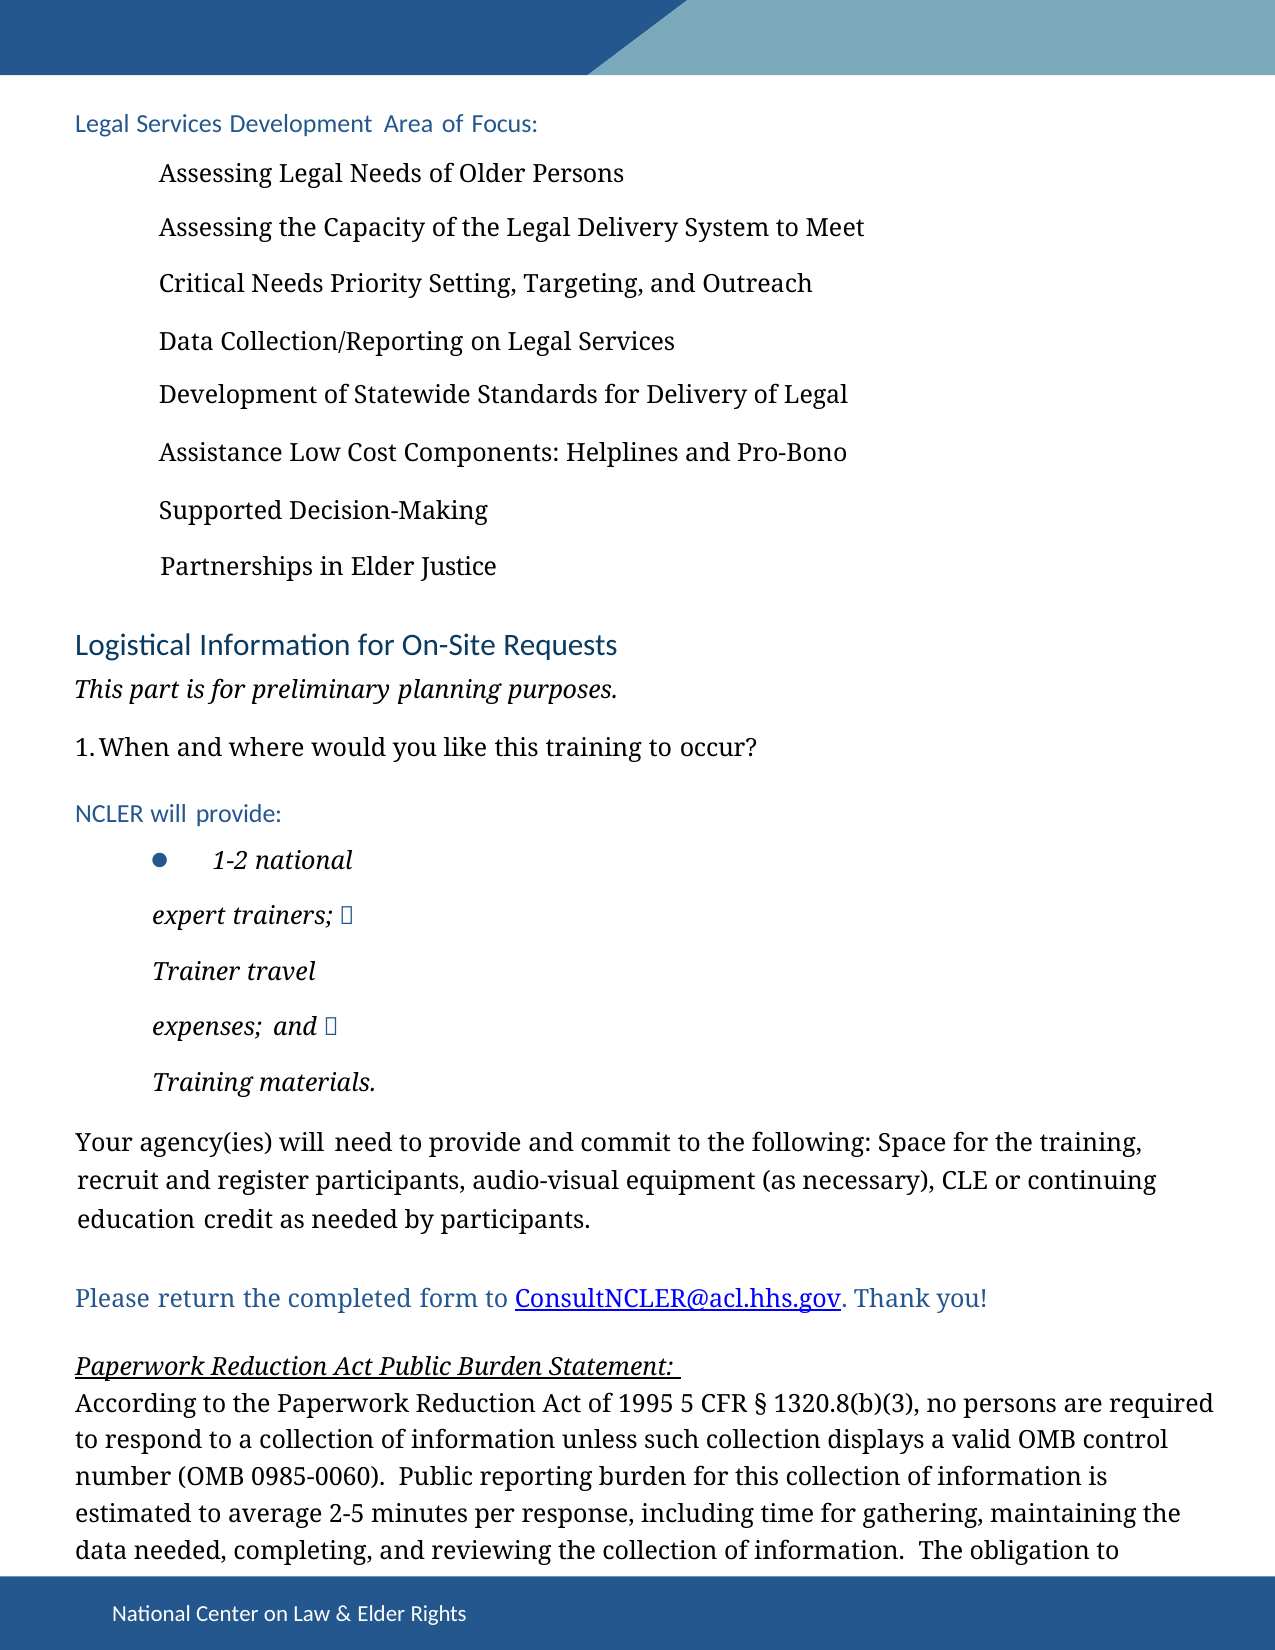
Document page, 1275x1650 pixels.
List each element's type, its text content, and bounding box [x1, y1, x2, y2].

text Development of Statewide Standards for Delivery of Legal Assistance Low Cost Components: Helplines and Pro-Bono [158, 376, 871, 468]
list 1-2 national expert trainers;  Trainer travel expenses; and  Training materials. [150, 842, 426, 1099]
text Please return the completed form to ConsultNCLER@acl.hhs.gov. Thank you! [75, 1280, 1225, 1314]
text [75, 1385, 1221, 1566]
text Assessing the Capacity of the Legal Delivery System to Meet Critical Needs Priority Setting, Targeting, and Outreach [158, 209, 951, 300]
text Your agency(ies) will need to provide and commit to the following: Space for the training, recruit and register participants, audio-visual equipment (as necessary), CLE or continuing education credit as needed by participants. [75, 1124, 1225, 1235]
text Paperwork Reduction Act Public Burden Statement: [75, 1348, 1221, 1383]
subtitle NCLER will provide: [75, 797, 1225, 829]
text Assessing Legal Needs of Older Persons [158, 155, 1225, 189]
text This part is for preliminary planning purposes. [73, 672, 1225, 706]
text Data Collection/Reporting on Legal Services [158, 323, 1225, 358]
list When and where would you like this training to occur? [75, 729, 1225, 763]
text Supported Decision-Making Partnerships in Elder Justice [158, 493, 549, 583]
subtitle Legal Services Development Area of Focus: [75, 107, 1225, 139]
subtitle Logistical Information for On-Site Requests [75, 625, 1225, 663]
